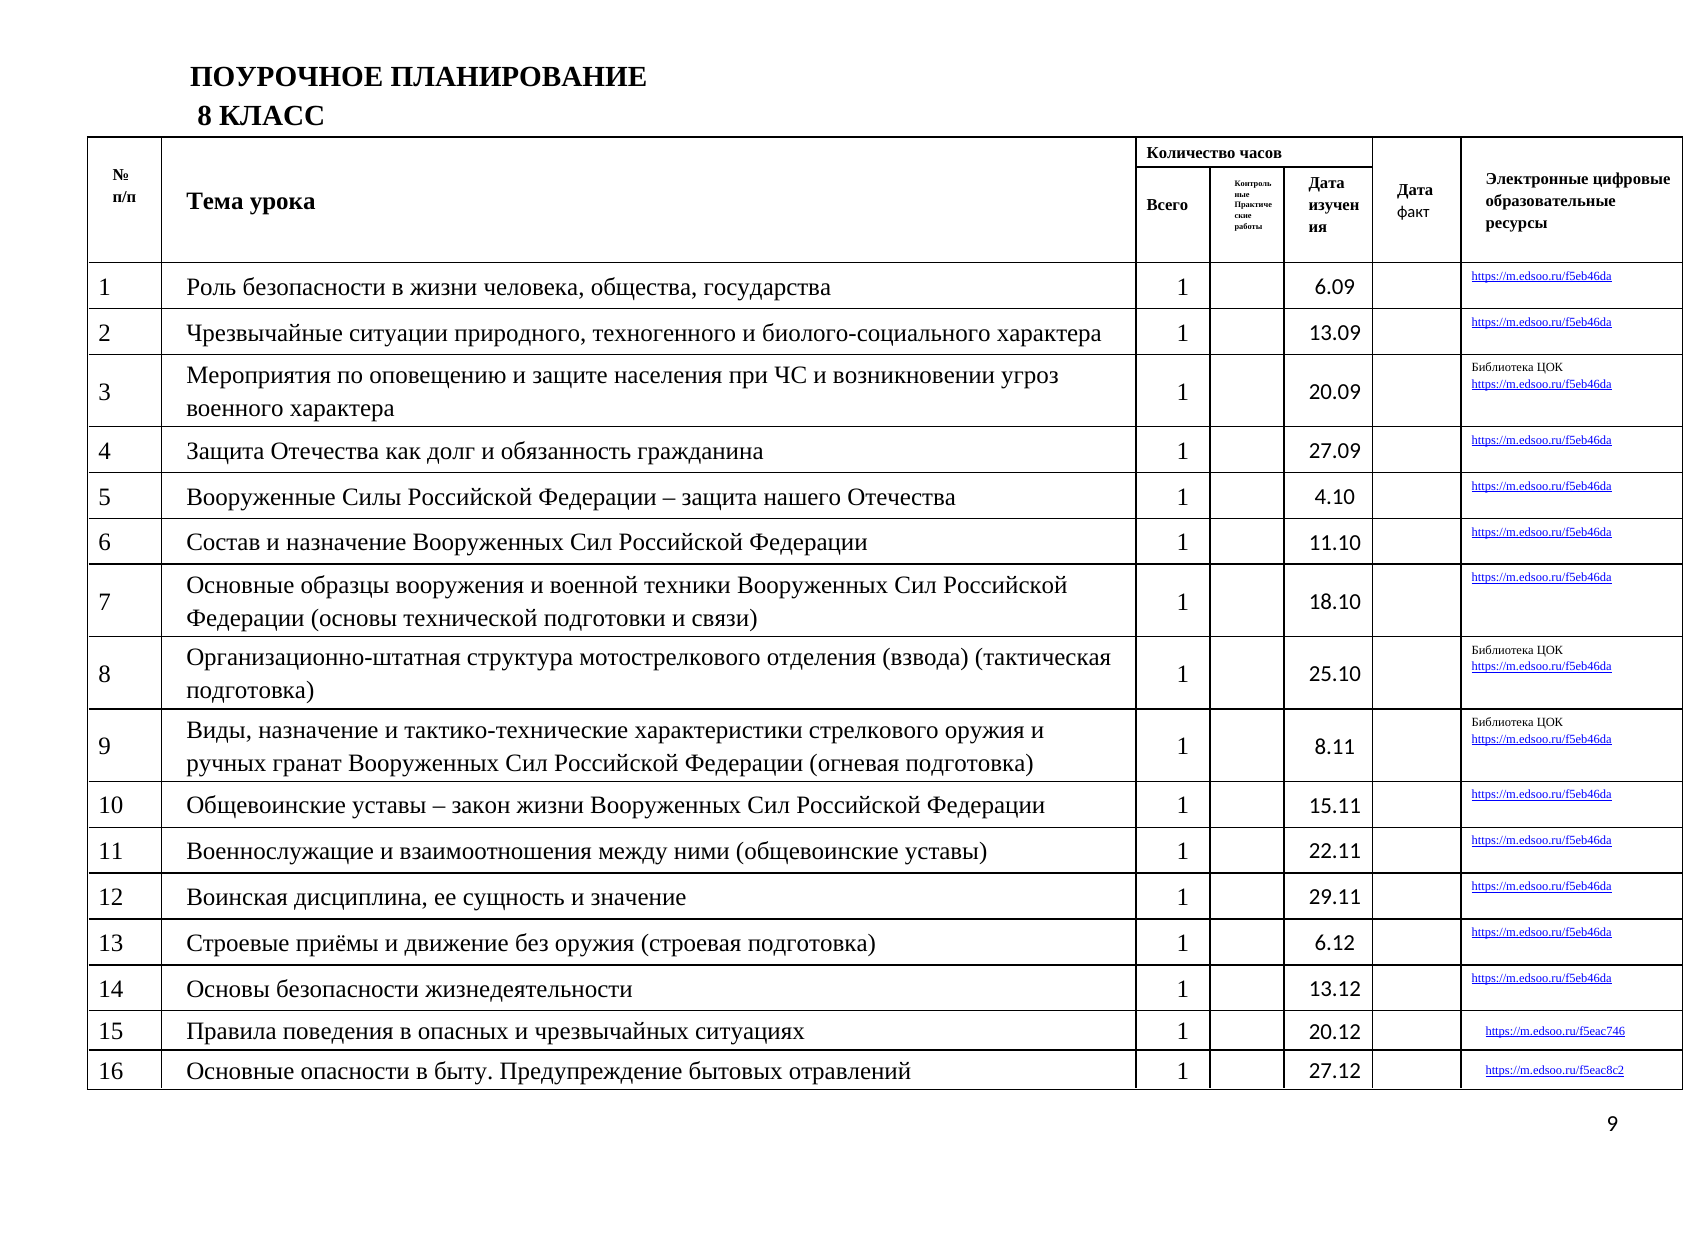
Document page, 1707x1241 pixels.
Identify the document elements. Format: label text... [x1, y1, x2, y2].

table_cell [1211, 309, 1283, 353]
table_cell [1211, 1011, 1283, 1049]
table_cell [1211, 355, 1283, 426]
table_cell 1 [1137, 473, 1209, 517]
table_cell Всего [1137, 168, 1209, 262]
table_cell Чрезвычайные ситуации природного, техногенного и биолого-социального характера [162, 309, 1135, 353]
table_cell 22.11 [1285, 828, 1372, 872]
table_cell https://m.edsoo.ru/f5eb46da [1462, 966, 1682, 1010]
table_cell https://m.edsoo.ru/f5eb46da [1462, 874, 1682, 918]
table_cell 1 [1137, 1051, 1209, 1088]
table_cell 1 [88, 263, 161, 308]
table_cell 1 [1137, 309, 1209, 353]
table_cell Дата изучения [1285, 168, 1372, 262]
table_cell 1 [1137, 874, 1209, 918]
table_cell [1373, 1011, 1460, 1049]
table_cell [1211, 473, 1283, 517]
table_cell Воинская дисциплина, ее сущность и значение [162, 874, 1135, 918]
table_cell [1373, 565, 1460, 636]
table_cell 6.09 [1285, 263, 1372, 308]
table_cell 11.10 [1285, 519, 1372, 563]
table_cell 15.11 [1285, 782, 1372, 826]
table_cell [1373, 828, 1460, 872]
table_cell [1211, 920, 1283, 964]
table_cell [1211, 828, 1283, 872]
table_cell 2 [88, 309, 161, 353]
table_cell 11 [88, 828, 161, 872]
table_cell [1211, 782, 1283, 826]
table_cell 18.10 [1285, 565, 1372, 636]
table_cell 1 [1137, 263, 1209, 308]
text 8 КЛАСС [190, 98, 1618, 131]
table_cell 1 [1137, 519, 1209, 563]
table_header Дата факт [1373, 138, 1460, 262]
table_cell 14 [88, 965, 161, 1010]
table_cell 6.12 [1285, 920, 1372, 964]
table_cell 5 [88, 473, 161, 517]
table_cell 13.09 [1285, 309, 1372, 353]
table_cell 8.11 [1285, 710, 1372, 781]
table_cell 6 [88, 519, 161, 563]
table_cell Состав и назначение Вооруженных Сил Российской Федерации [162, 519, 1135, 563]
table_cell [1373, 782, 1460, 826]
table_cell Основные образцы вооружения и военной техники Вооруженных Сил Российской Федерации (основы технической подготовки и связи) [162, 565, 1135, 636]
table_cell [1211, 263, 1283, 308]
table_cell Библиотека ЦОК https://m.edsoo.ru/f5eb46da [1462, 355, 1682, 426]
table_cell https://m.edsoo.ru/f5eb46da [1462, 828, 1682, 872]
table_cell 20.09 [1285, 355, 1372, 426]
table_cell Основы безопасности жизнедеятельности [162, 966, 1135, 1010]
table_cell 13 [88, 919, 161, 964]
table_cell [1373, 355, 1460, 426]
table_cell 15 [88, 1011, 161, 1049]
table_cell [1462, 1051, 1682, 1088]
table_cell 20.12 [1285, 1011, 1372, 1049]
table_cell [1373, 966, 1460, 1010]
table_cell [1373, 309, 1460, 353]
table_cell Виды, назначение и тактико-технические характеристики стрелкового оружия и ручных гранат Вооруженных Сил Российской Федерации (огневая подготовка) [162, 710, 1135, 781]
table_cell 1 [1137, 920, 1209, 964]
table_cell 1 [1137, 1011, 1209, 1049]
table_cell 13.12 [1285, 966, 1372, 1010]
table_cell 4.10 [1285, 473, 1372, 517]
table_cell https://m.edsoo.ru/f5eb46da [1462, 920, 1682, 964]
table_cell Контрольные Практические работы [1211, 168, 1283, 262]
table_cell [1211, 565, 1283, 636]
table_cell [1211, 710, 1283, 781]
table_cell [1211, 519, 1283, 563]
table_cell [1211, 637, 1283, 708]
table_cell [1373, 473, 1460, 517]
table_cell https://m.edsoo.ru/f5eb46da [1462, 263, 1682, 308]
table_cell 1 [1137, 355, 1209, 426]
table_cell https://m.edsoo.ru/f5eb46da [1462, 309, 1682, 353]
text ПОУРОЧНОЕ ПЛАНИРОВАНИЕ [190, 59, 1618, 93]
table_cell 1 [1137, 828, 1209, 872]
table_cell https://m.edsoo.ru/f5eb46da [1462, 427, 1682, 472]
table_cell 9 [88, 709, 161, 781]
table_header Количество часов [1137, 138, 1372, 166]
table_cell 16 [88, 1050, 161, 1088]
table_cell 25.10 [1285, 637, 1372, 708]
table_cell 7 [88, 564, 161, 636]
table_cell 27.09 [1285, 427, 1372, 472]
table_cell https://m.edsoo.ru/f5eb46da [1462, 519, 1682, 563]
table_cell 29.11 [1285, 874, 1372, 918]
table_header Тема урока [162, 138, 1135, 262]
table_header № п/п [88, 138, 161, 262]
table_cell 1 [1137, 966, 1209, 1010]
table_cell Организационно-штатная структура мотострелкового отделения (взвода) (тактическая подготовка) [162, 637, 1135, 708]
table_cell 1 [1137, 565, 1209, 636]
table_cell https://m.edsoo.ru/f5eb46da [1462, 473, 1682, 517]
table_cell 10 [88, 782, 161, 826]
table_cell [1373, 874, 1460, 918]
table_cell Библиотека ЦОК https://m.edsoo.ru/f5eb46da [1462, 637, 1682, 708]
table_cell Основные опасности в быту. Предупреждение бытовых отравлений [162, 1051, 1135, 1088]
table_cell [1373, 637, 1460, 708]
table_cell [1373, 1051, 1460, 1088]
table_cell 3 [88, 355, 161, 426]
table_cell Защита Отечества как долг и обязанность гражданина [162, 427, 1135, 472]
table_cell https://m.edsoo.ru/f5eb46da [1462, 565, 1682, 636]
table_cell Общевоинские уставы – закон жизни Вооруженных Сил Российской Федерации [162, 782, 1135, 826]
table_cell [1373, 427, 1460, 472]
table_cell [1211, 966, 1283, 1010]
table_cell [1211, 427, 1283, 472]
table_cell 1 [1137, 637, 1209, 708]
table_cell [1373, 710, 1460, 781]
table_cell Роль безопасности в жизни человека, общества, государства [162, 263, 1135, 308]
table_cell [1211, 874, 1283, 918]
table_cell [1373, 920, 1460, 964]
table_cell [1373, 519, 1460, 563]
table_cell 1 [1137, 427, 1209, 472]
table_cell [1373, 263, 1460, 308]
table_cell Военнослужащие и взаимоотношения между ними (общевоинские уставы) [162, 828, 1135, 872]
table_cell 12 [88, 873, 161, 918]
table_cell 1 [1137, 782, 1209, 826]
table_cell Мероприятия по оповещению и защите населения при ЧС и возникновении угроз военного характера [162, 355, 1135, 426]
table_cell [1211, 1051, 1283, 1088]
table_header Электронные цифровые образовательные ресурсы [1462, 138, 1682, 262]
table_cell 1 [1137, 710, 1209, 781]
table_cell 27.12 [1285, 1051, 1372, 1088]
table_cell Библиотека ЦОК https://m.edsoo.ru/f5eb46da [1462, 710, 1682, 781]
table_cell https://m.edsoo.ru/f5eb46da [1462, 782, 1682, 826]
table_cell Вооруженные Силы Российской Федерации – защита нашего Отечества [162, 473, 1135, 517]
table_cell https://m.edsoo.ru/f5eac746 [1462, 1011, 1682, 1049]
table_cell Строевые приёмы и движение без оружия (строевая подготовка) [162, 920, 1135, 964]
table_cell Правила поведения в опасных и чрезвычайных ситуациях [162, 1011, 1135, 1049]
table_cell 4 [88, 427, 161, 472]
table_cell 8 [88, 637, 161, 708]
